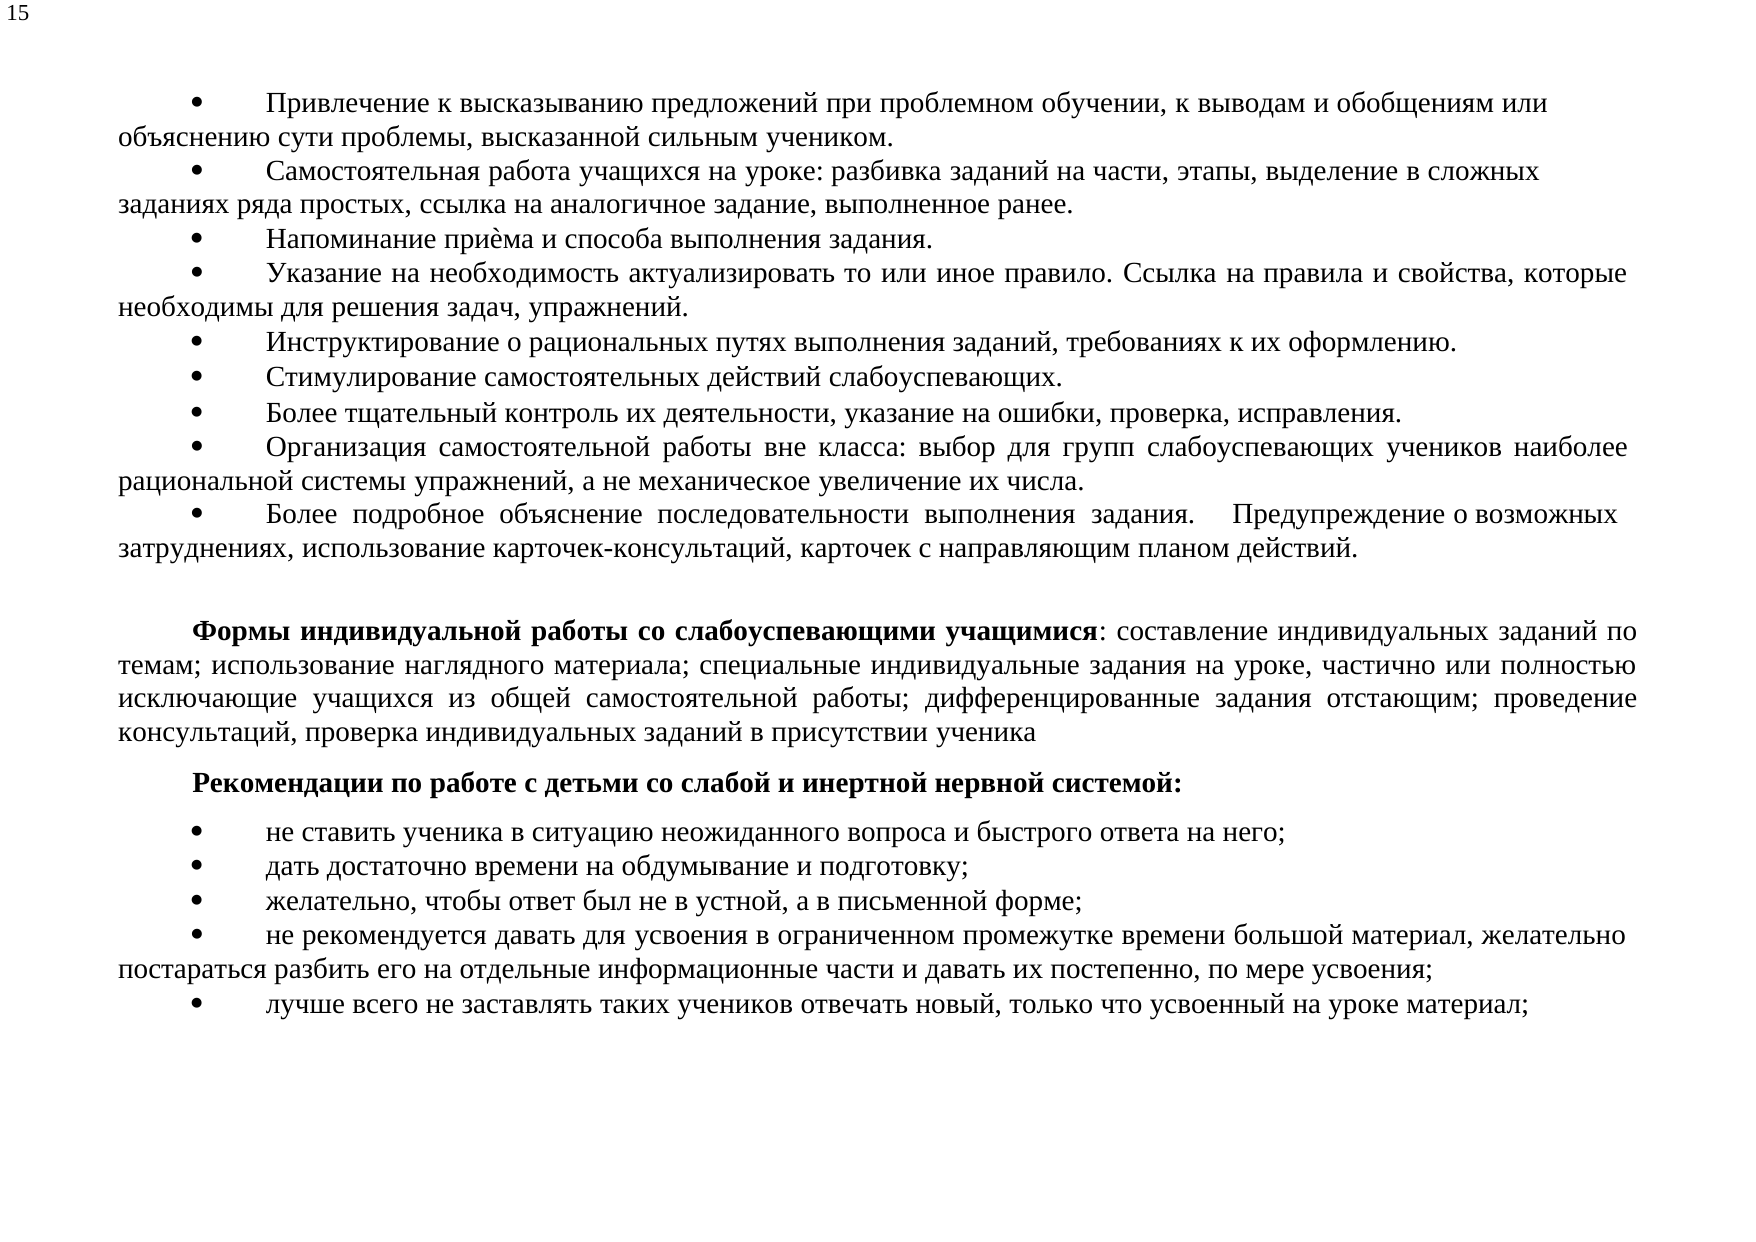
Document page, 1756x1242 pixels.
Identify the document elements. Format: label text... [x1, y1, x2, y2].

list Более тщательный контроль их деятельности, указание на ошибки, проверка, исправления. [192, 394, 1682, 429]
list Организация самостоятельной работы вне класса: выбор для групп слабоуспевающих учеников наиболее рациональной системы упражнений, а не механическое увеличение их числа. [118, 429, 1633, 497]
list лучше всего не заставлять таких учеников отвечать новый, только что усвоенный на уроке материал; [192, 984, 1682, 1020]
list Стимулирование самостоятельных действий слабоуспевающих. [192, 358, 1682, 394]
list Более подробное объяснение последовательности выполнения задания. Предупреждение о возможных затруднениях, использование карточек-консультаций, карточек с направляющим планом действий. [118, 497, 1620, 564]
list желательно, чтобы ответ был не в устной, а в письменной форме; [192, 882, 1682, 917]
text Формы индивидуальной работы со слабоуспевающими учащимися: составление индивидуальных заданий по темам; использование наглядного материала; специальные индивидуальные задания на уроке, частично или полностью исключающие учащихся из общей самостоятельной работы; дифференцированные задания отстающим; проведение консультаций, проверка индивидуальных заданий в присутствии ученика [118, 613, 1638, 748]
list не рекомендуется давать для усвоения в ограниченном промежутке времени большой материал, желательно постараться разбить его на отдельные информационные части и давать их постепенно, по мере усвоения; [118, 917, 1631, 984]
list Напоминание приѐма и способа выполнения задания. [192, 220, 1682, 256]
list Указание на необходимость актуализировать то или иное правило. Ссылка на правила и свойства, которые необходимы для решения задач, упражнений. [118, 256, 1631, 323]
list Инструктирование о рациональных путях выполнения заданий, требованиях к их оформлению. [192, 323, 1682, 358]
subtitle Рекомендации по работе с детьми со слабой и инертной нервной системой: [192, 765, 1682, 799]
list Привлечение к высказыванию предложений при проблемном обучении, к выводам и обобщениям или объяснению сути проблемы, высказанной сильным учеником. [118, 86, 1552, 153]
list не ставить ученика в ситуацию неожиданного вопроса и быстрого ответа на него; [192, 814, 1682, 848]
list дать достаточно времени на обдумывание и подготовку; [192, 848, 1682, 882]
list Самостоятельная работа учащихся на уроке: разбивка заданий на части, этапы, выделение в сложных заданиях ряда простых, ссылка на аналогичное задание, выполненное ранее. [118, 153, 1544, 220]
